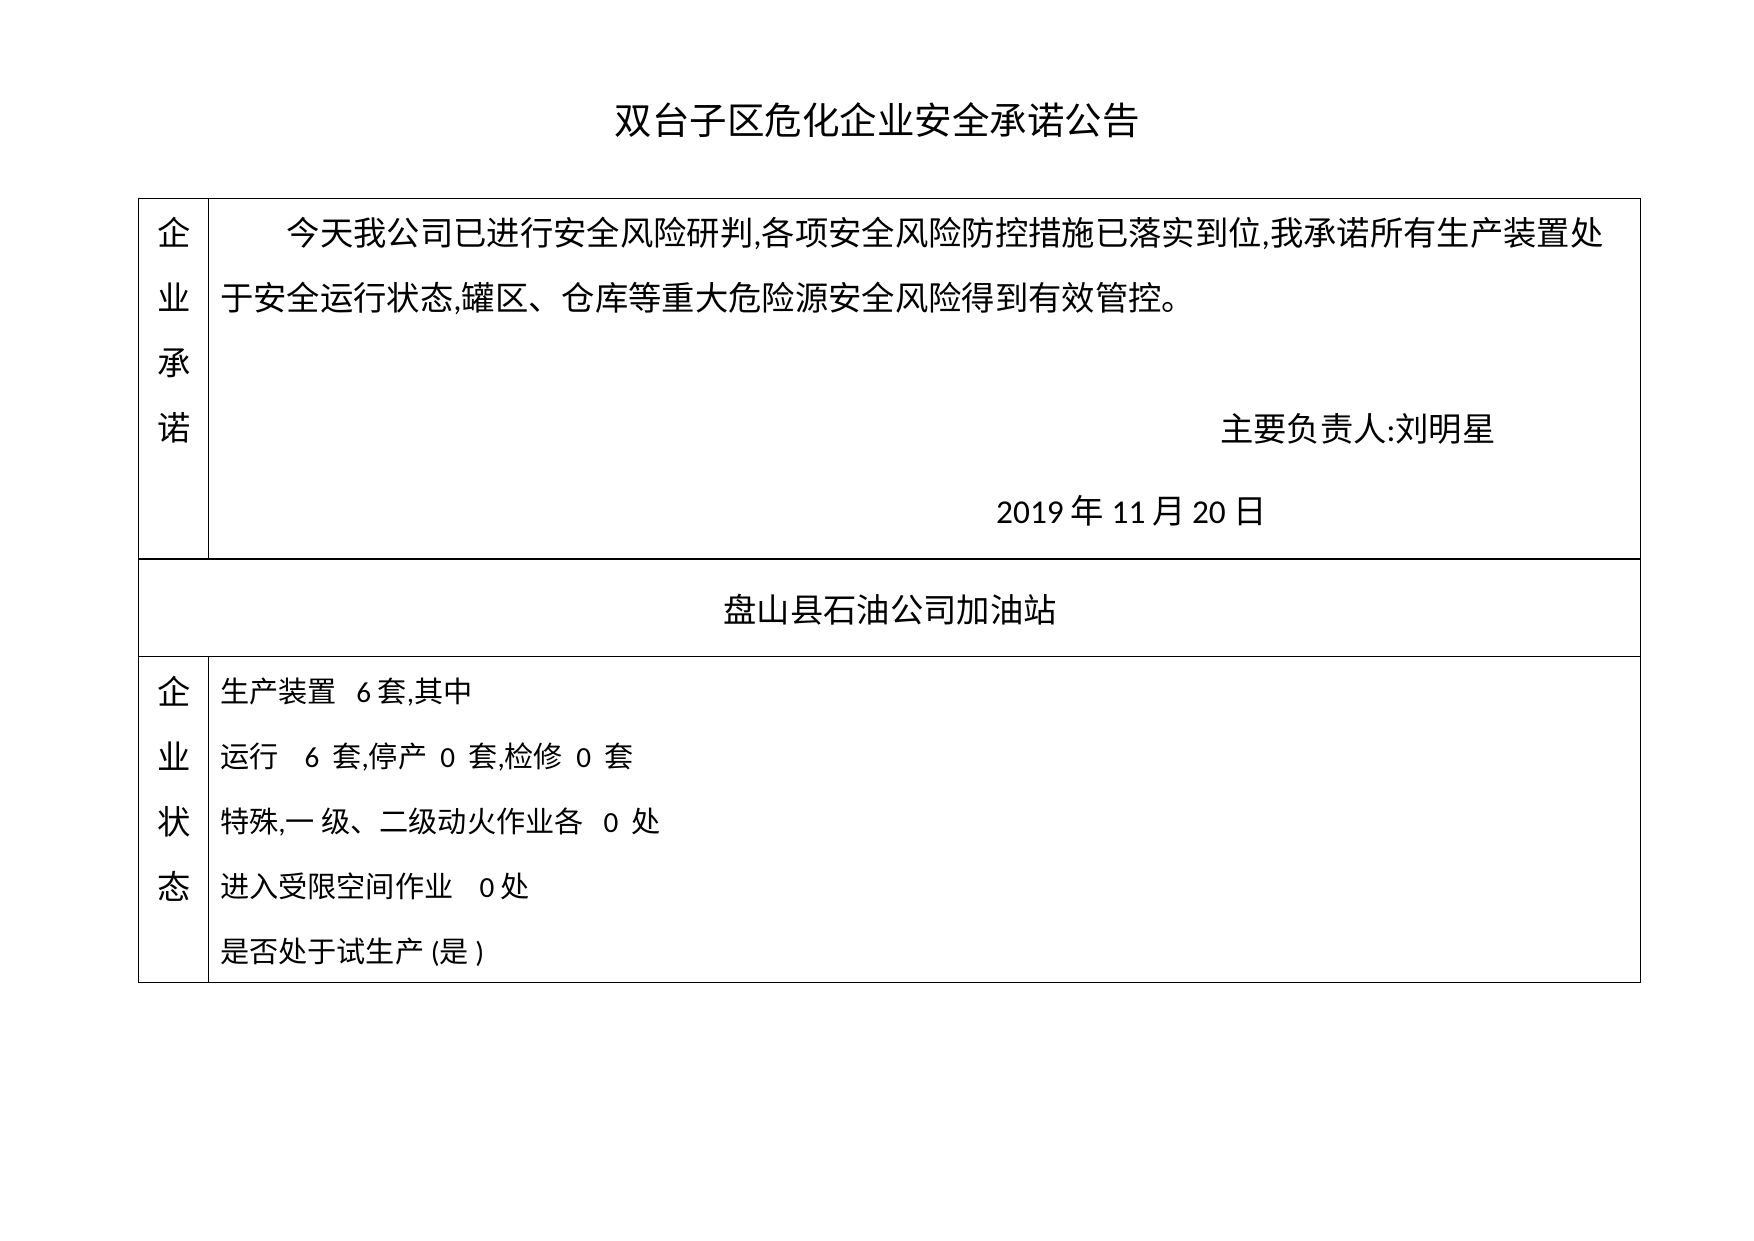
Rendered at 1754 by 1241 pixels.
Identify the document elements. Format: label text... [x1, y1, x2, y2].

table_cell 今天我公司已进行安全风险研判,各项安全风险防控措施已落实到位,我承诺所有生产装置处于安全运行状态,罐区、仓库等重大危险源安全风险得到有效管控。 主要负责人:刘明星 2019年 11月20 日 [209, 199, 1640, 558]
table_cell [209, 657, 1640, 982]
table_header 盘山县石油公司加油站 [139, 560, 1640, 656]
table_cell 企业承诺 [139, 199, 208, 558]
table_cell 企业状态 [139, 657, 208, 982]
